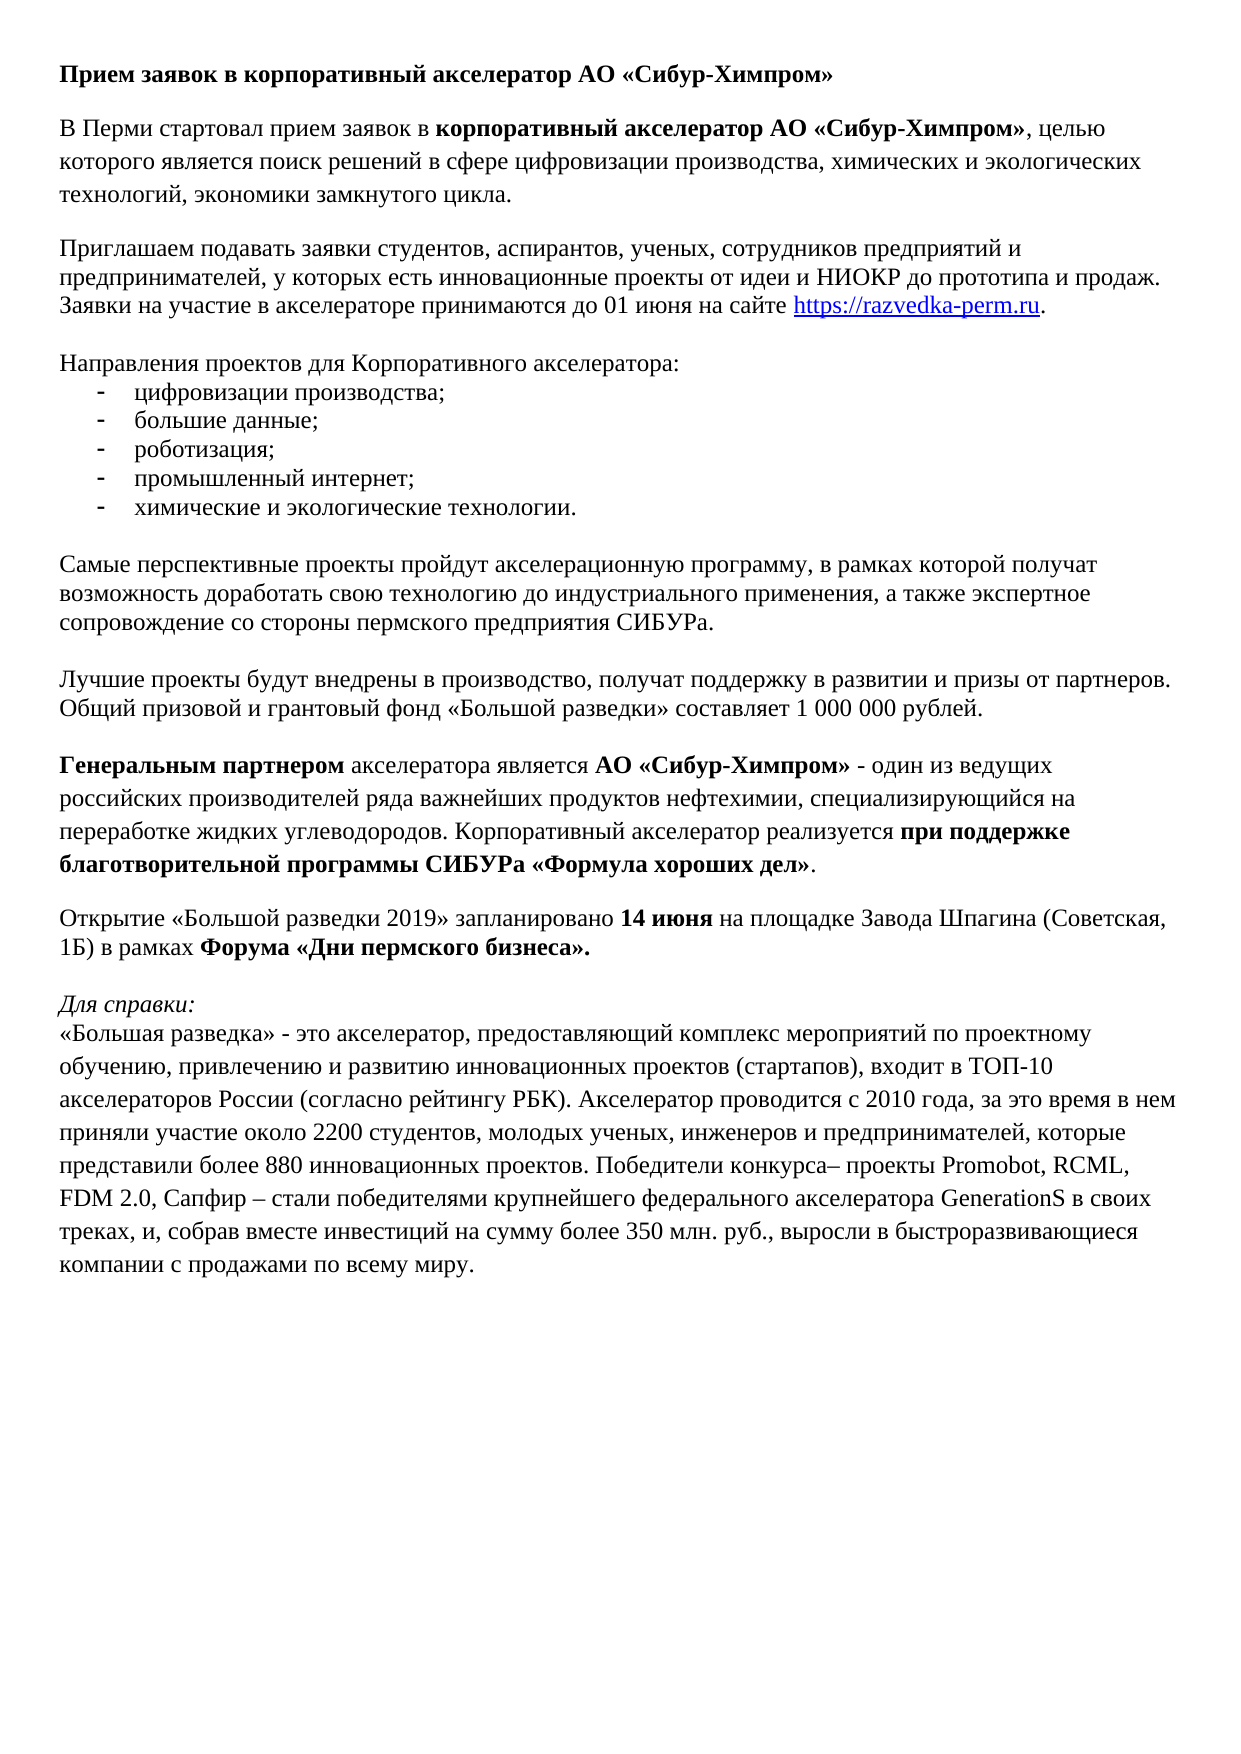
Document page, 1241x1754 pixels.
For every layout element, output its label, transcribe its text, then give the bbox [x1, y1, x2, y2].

text Генеральным партнером акселератора является АО «Сибур-Химпром» - один из ведущих российских производителей ряда важнейших продуктов нефтехимии, специализирующийся на переработке жидких углеводородов. Корпоративный акселератор реализуется при поддержке благотворительной программы СИБУРа «Формула хороших дел». [59, 750, 1181, 878]
list промышленный интернет; [97, 463, 1181, 492]
list большие данные; [97, 405, 1181, 434]
list химические и экологические технологии. [97, 492, 1181, 520]
text Приглашаем подавать заявки студентов, аспирантов, ученых, сотрудников предприятий и предпринимателей, у которых есть инновационные проекты от идеи и НИОКР до прототипа и продаж. Заявки на участие в акселераторе принимаются до 01 июня на сайте https://razvedka-perm.ru. [59, 233, 1181, 319]
list роботизация; [97, 434, 1181, 463]
text В Перми стартовал прием заявок в корпоративный акселератор АО «Сибур-Химпром», целью которого является поиск решений в сфере цифровизации производства, химических и экологических технологий, экономики замкнутого цикла. [59, 113, 1181, 208]
text «Большая разведка» - это акселератор, предоставляющий комплекс мероприятий по проектному обучению, привлечению и развитию инновационных проектов (стартапов), входит в ТОП-10 акселераторов России (согласно рейтингу РБК). Акселератор проводится с 2010 года, за это время в нем приняли участие около 2200 студентов, молодых ученых, инженеров и предпринимателей, которые представили более 880 инновационных проектов. Победители конкурса– проекты Promobot, RCML, FDM 2.0, Сапфир – стали победителями крупнейшего федерального акселератора GenerationS в своих треках, и, собрав вместе инвестиций на сумму более 350 млн. руб., выросли в быстроразвивающиеся компании с продажами по всему миру. [59, 1018, 1181, 1278]
text Направления проектов для Корпоративного акселератора: [59, 348, 1181, 377]
text Лучшие проекты будут внедрены в производство, получат поддержку в развитии и призы от партнеров. Общий призовой и грантовый фонд «Большой разведки» составляет 1 000 000 рублей. [59, 664, 1181, 722]
text Открытие «Большой разведки 2019» запланировано 14 июня на площадке Завода Шпагина (Советская, 1Б) в рамках Форума «Дни пермского бизнеса». [59, 903, 1181, 961]
list цифровизации производства; [97, 377, 1181, 405]
text Для справки: [59, 989, 1181, 1018]
text Самые перспективные проекты пройдут акселерационную программу, в рамках которой получат возможность доработать свою технологию до индустриального применения, а также экспертное сопровождение со стороны пермского предприятия СИБУРа. [59, 549, 1181, 635]
text Прием заявок в корпоративный акселератор АО «Сибур-Химпром» [59, 59, 1181, 88]
